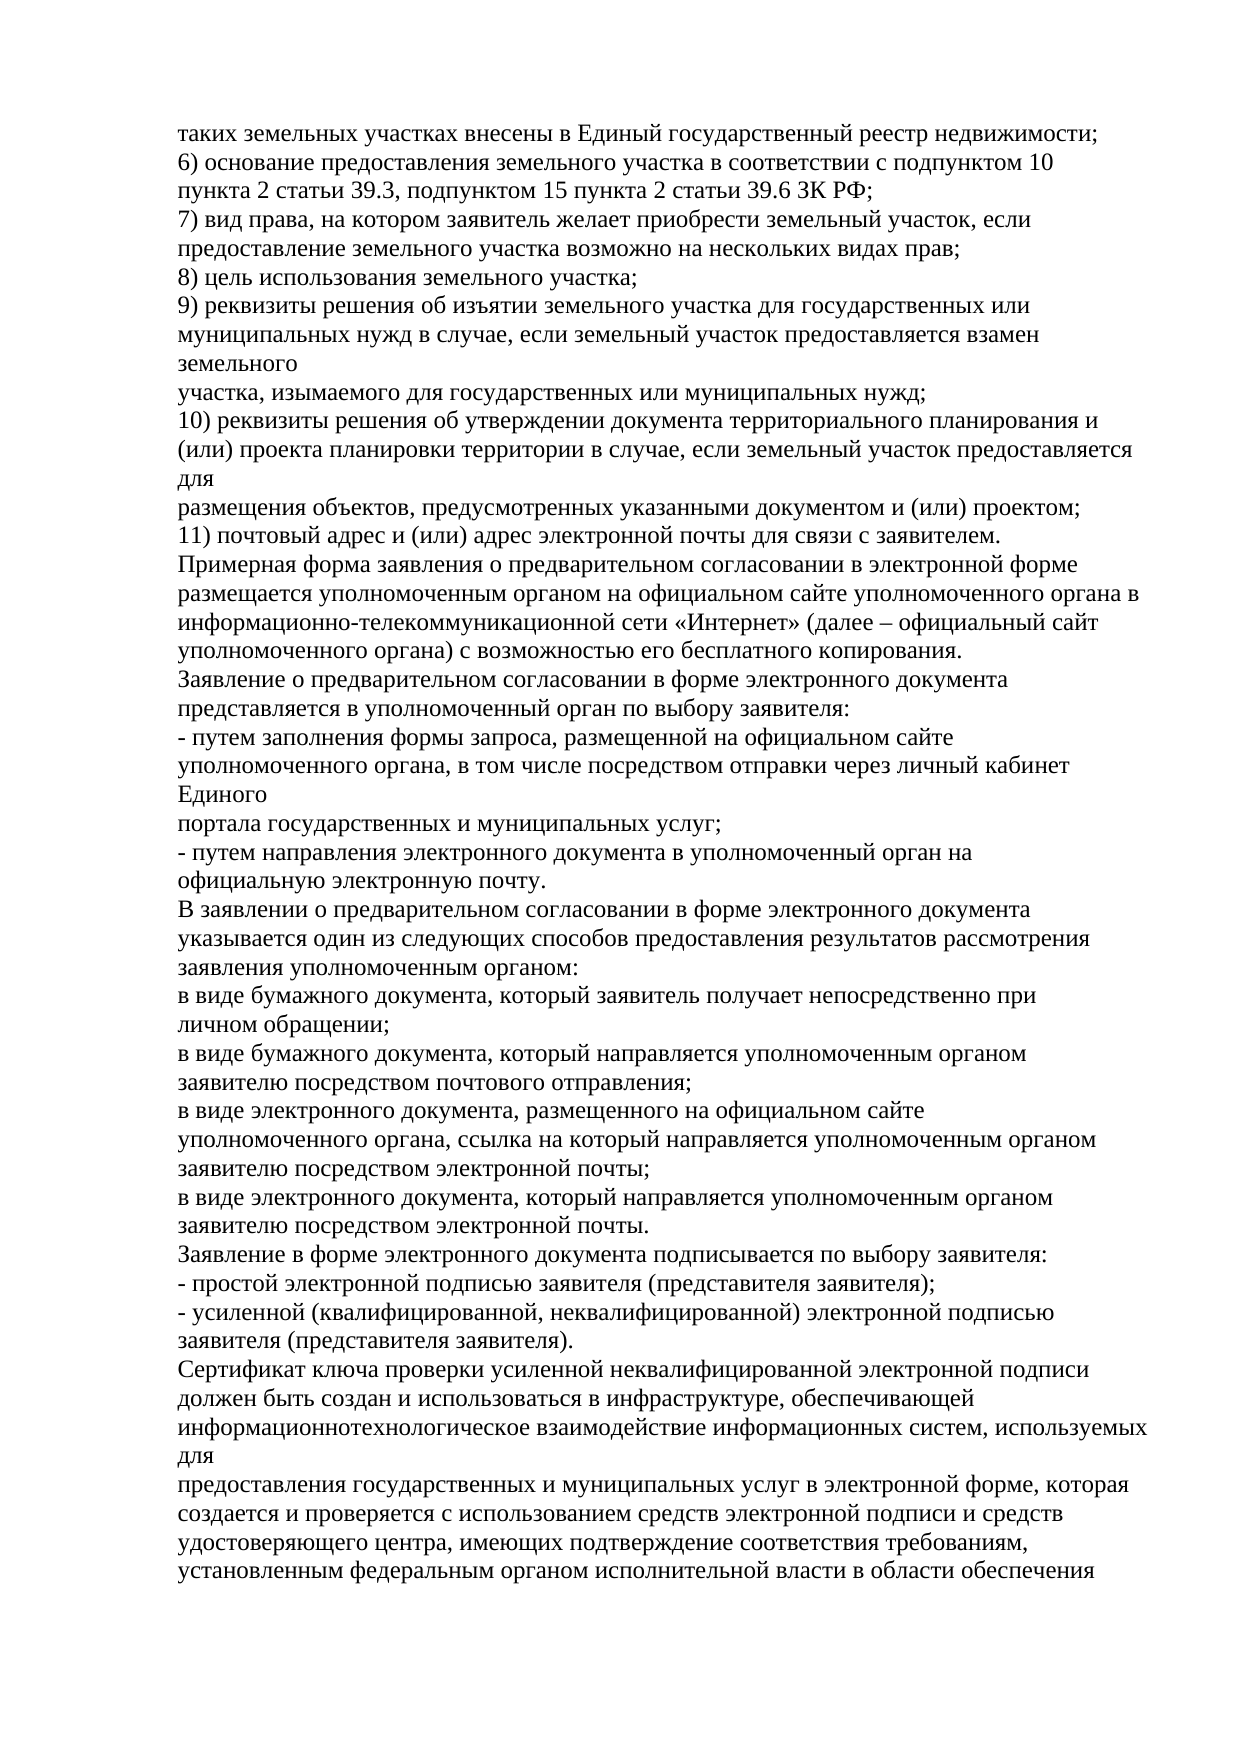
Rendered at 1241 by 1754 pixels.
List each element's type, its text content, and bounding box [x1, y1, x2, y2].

text (или) проекта планировки территории в случае, если земельный участок предоставляется для [177, 434, 1152, 492]
text в виде бумажного документа, который заявитель получает непосредственно при [177, 981, 1152, 1009]
text в виде электронного документа, размещенного на официальном сайте [177, 1096, 1152, 1124]
text заявителя (представителя заявителя). [177, 1326, 1152, 1354]
text муниципальных нужд в случае, если земельный участок предоставляется взамен земельного [177, 319, 1152, 377]
text удостоверяющего центра, имеющих подтверждение соответствия требованиям, [177, 1527, 1152, 1556]
text указывается один из следующих способов предоставления результатов рассмотрения [177, 923, 1152, 952]
text личном обращении; [177, 1009, 1152, 1038]
text портала государственных и муниципальных услуг; [177, 808, 1152, 837]
text В заявлении о предварительном согласовании в форме электронного документа [177, 894, 1152, 923]
text - путем заполнения формы запроса, размещенной на официальном сайте [177, 722, 1152, 751]
text создается и проверяется с использованием средств электронной подписи и средств [177, 1498, 1152, 1527]
text заявителю посредством электронной почты. [177, 1211, 1152, 1239]
text 11) почтовый адрес и (или) адрес электронной почты для связи с заявителем. [177, 521, 1152, 549]
text участка, изымаемого для государственных или муниципальных нужд; [177, 377, 1152, 406]
text Сертификат ключа проверки усиленной неквалифицированной электронной подписи [177, 1354, 1152, 1383]
text 6) основание предоставления земельного участка в соответствии с подпунктом 10 [177, 147, 1152, 176]
text 8) цель использования земельного участка; [177, 262, 1152, 291]
text размещения объектов, предусмотренных указанными документом и (или) проектом; [177, 492, 1152, 521]
text заявителю посредством почтового отправления; [177, 1067, 1152, 1096]
text официальную электронную почту. [177, 866, 1152, 894]
text - путем направления электронного документа в уполномоченный орган на [177, 837, 1152, 866]
text 9) реквизиты решения об изъятии земельного участка для государственных или [177, 291, 1152, 319]
text представляется в уполномоченный орган по выбору заявителя: [177, 693, 1152, 722]
text Заявление в форме электронного документа подписывается по выбору заявителя: [177, 1239, 1152, 1268]
text уполномоченного органа) с возможностью его бесплатного копирования. [177, 636, 1152, 664]
text в виде электронного документа, который направляется уполномоченным органом [177, 1182, 1152, 1211]
text предоставление земельного участка возможно на нескольких видах прав; [177, 233, 1152, 262]
text установленным федеральным органом исполнительной власти в области обеспечения [177, 1556, 1152, 1584]
text уполномоченного органа, ссылка на который направляется уполномоченным органом [177, 1124, 1152, 1153]
text предоставления государственных и муниципальных услуг в электронной форме, которая [177, 1469, 1152, 1498]
text 7) вид права, на котором заявитель желает приобрести земельный участок, если [177, 204, 1152, 233]
text таких земельных участках внесены в Единый государственный реестр недвижимости; [177, 118, 1152, 147]
text - усиленной (квалифицированной, неквалифицированной) электронной подписью [177, 1297, 1152, 1326]
text в виде бумажного документа, который направляется уполномоченным органом [177, 1038, 1152, 1067]
text заявителю посредством электронной почты; [177, 1153, 1152, 1182]
text пункта 2 статьи 39.3, подпунктом 15 пункта 2 статьи 39.6 ЗК РФ; [177, 176, 1152, 204]
text заявления уполномоченным органом: [177, 952, 1152, 981]
text должен быть создан и использоваться в инфраструктуре, обеспечивающей информационнотехнологическое взаимодействие информационных систем, используемых для [177, 1383, 1152, 1469]
text информационно-телекоммуникационной сети «Интернет» (далее – официальный сайт [177, 607, 1152, 636]
text Заявление о предварительном согласовании в форме электронного документа [177, 664, 1152, 693]
text размещается уполномоченным органом на официальном сайте уполномоченного органа в [177, 578, 1152, 607]
text 10) реквизиты решения об утверждении документа территориального планирования и [177, 406, 1152, 434]
text уполномоченного органа, в том числе посредством отправки через личный кабинет Единого [177, 751, 1152, 808]
text Примерная форма заявления о предварительном согласовании в электронной форме [177, 549, 1152, 578]
text - простой электронной подписью заявителя (представителя заявителя); [177, 1268, 1152, 1297]
